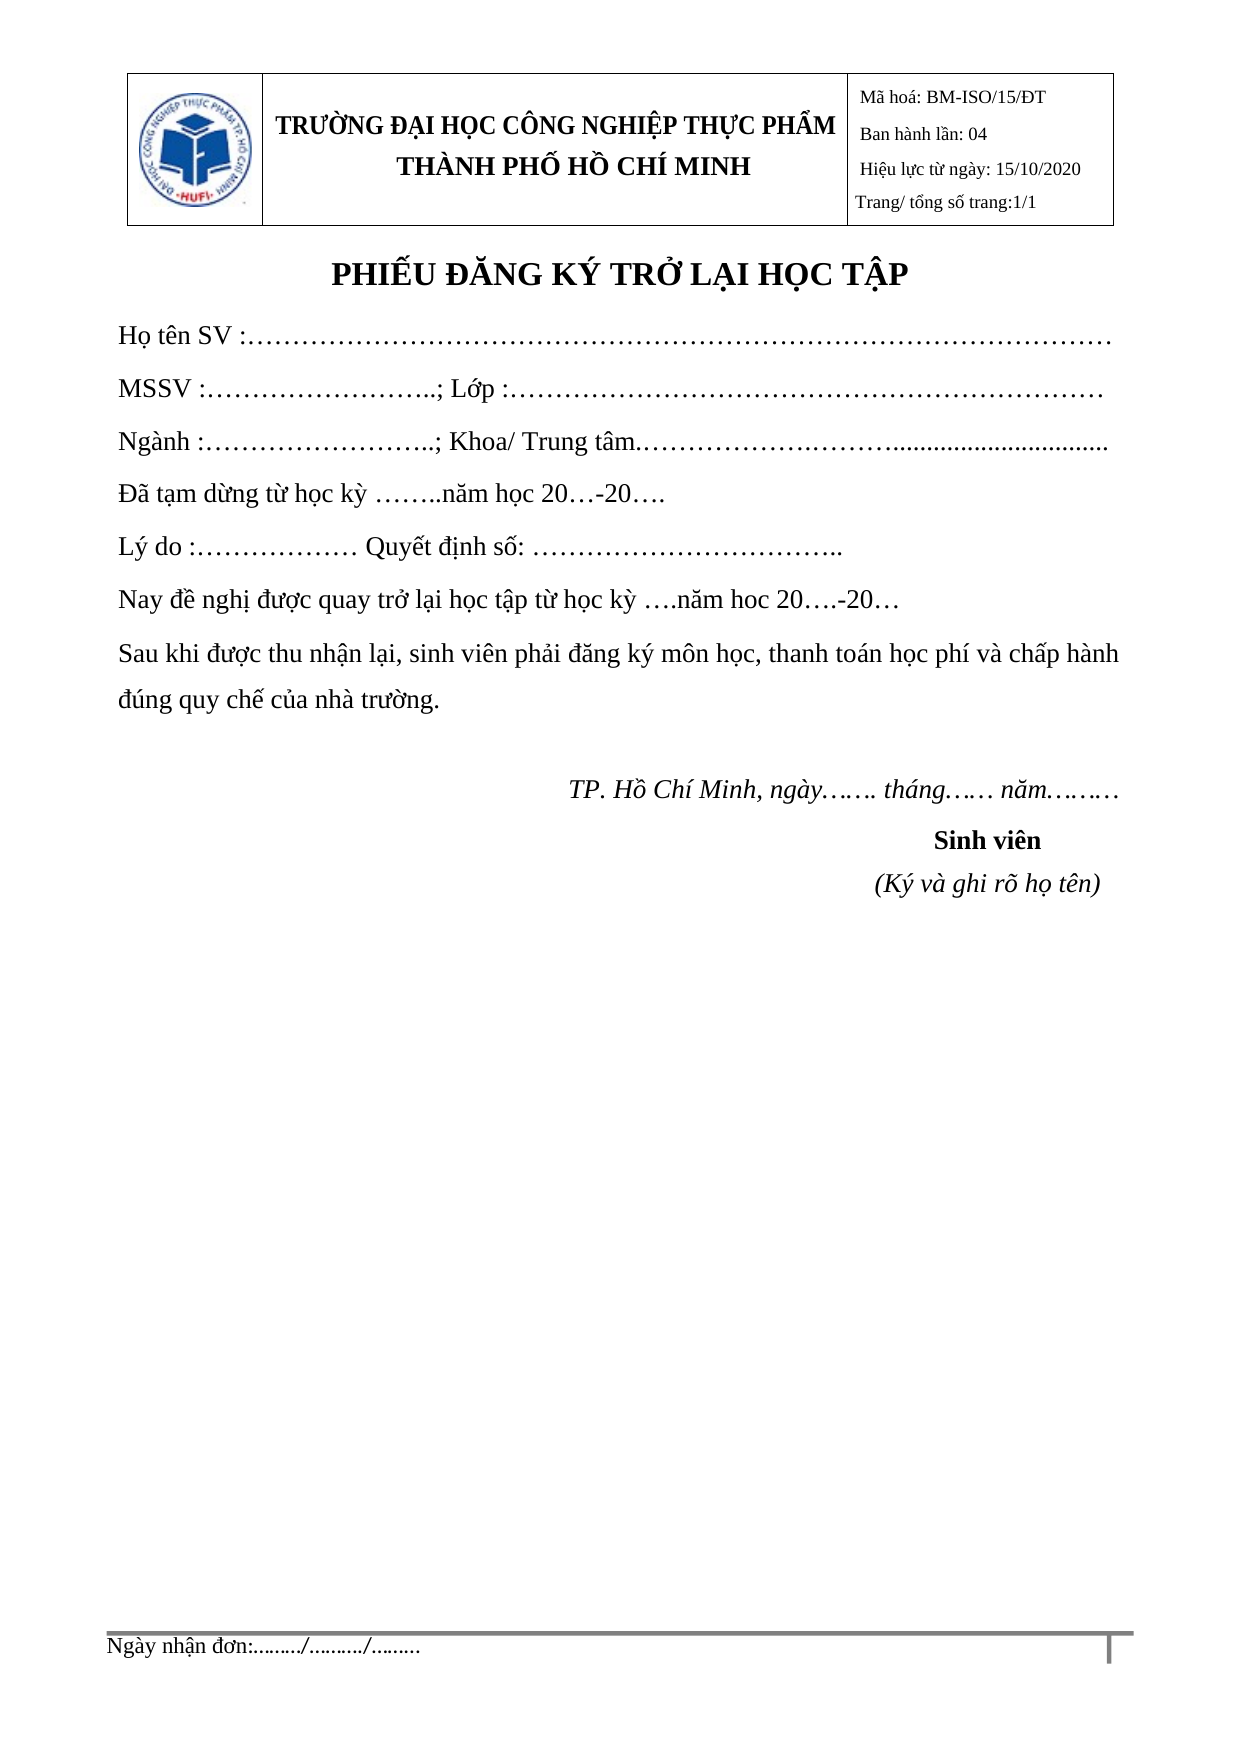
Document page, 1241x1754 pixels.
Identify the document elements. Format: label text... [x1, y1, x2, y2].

text Họ tên SV :…………………………………………………………………………………… [118, 319, 1130, 350]
text Nay đề nghị được quay trở lại học tập từ học kỳ ….năm hoc 20….-20… [118, 584, 1130, 615]
text TP. Hồ Chí Minh, ngày……. tháng…… năm……… [568, 773, 1130, 805]
title PHIẾU ĐĂNG KÝ TRỞ LẠI HỌC TẬP [137, 254, 1103, 293]
text (Ký và ghi rõ họ tên) [872, 867, 1103, 898]
text MSSV :……………………..; Lớp :………………………………………………………… [118, 372, 1130, 403]
text Lý do :……………… Quyết định số: …………………………….. [118, 531, 1130, 562]
picture [139, 93, 252, 207]
table_header Mã hoá: BM-ISO/15/ĐT Ban hành lần: 04 Hiệu lực từ ngày: 15/10/2020 Trang/ tổng số trang:1/1 [848, 74, 1113, 225]
text Sinh viên [872, 824, 1103, 855]
table_header TRƯỜNG ĐẠI HỌC CÔNG NGHIỆP THỰC PHẨM THÀNH PHỐ HỒ CHÍ MINH [263, 74, 847, 225]
text Ngành :……………………..; Khoa/ Trung tâm.……………….………................................ [118, 425, 1130, 456]
text Sau khi được thu nhận lại, sinh viên phải đăng ký môn học, thanh toán học phí và chấp hành đúng quy chế của nhà trường. [118, 637, 1121, 714]
text Đã tạm dừng từ học kỳ ……..năm học 20…-20…. [118, 477, 1130, 509]
table_header [128, 74, 262, 225]
